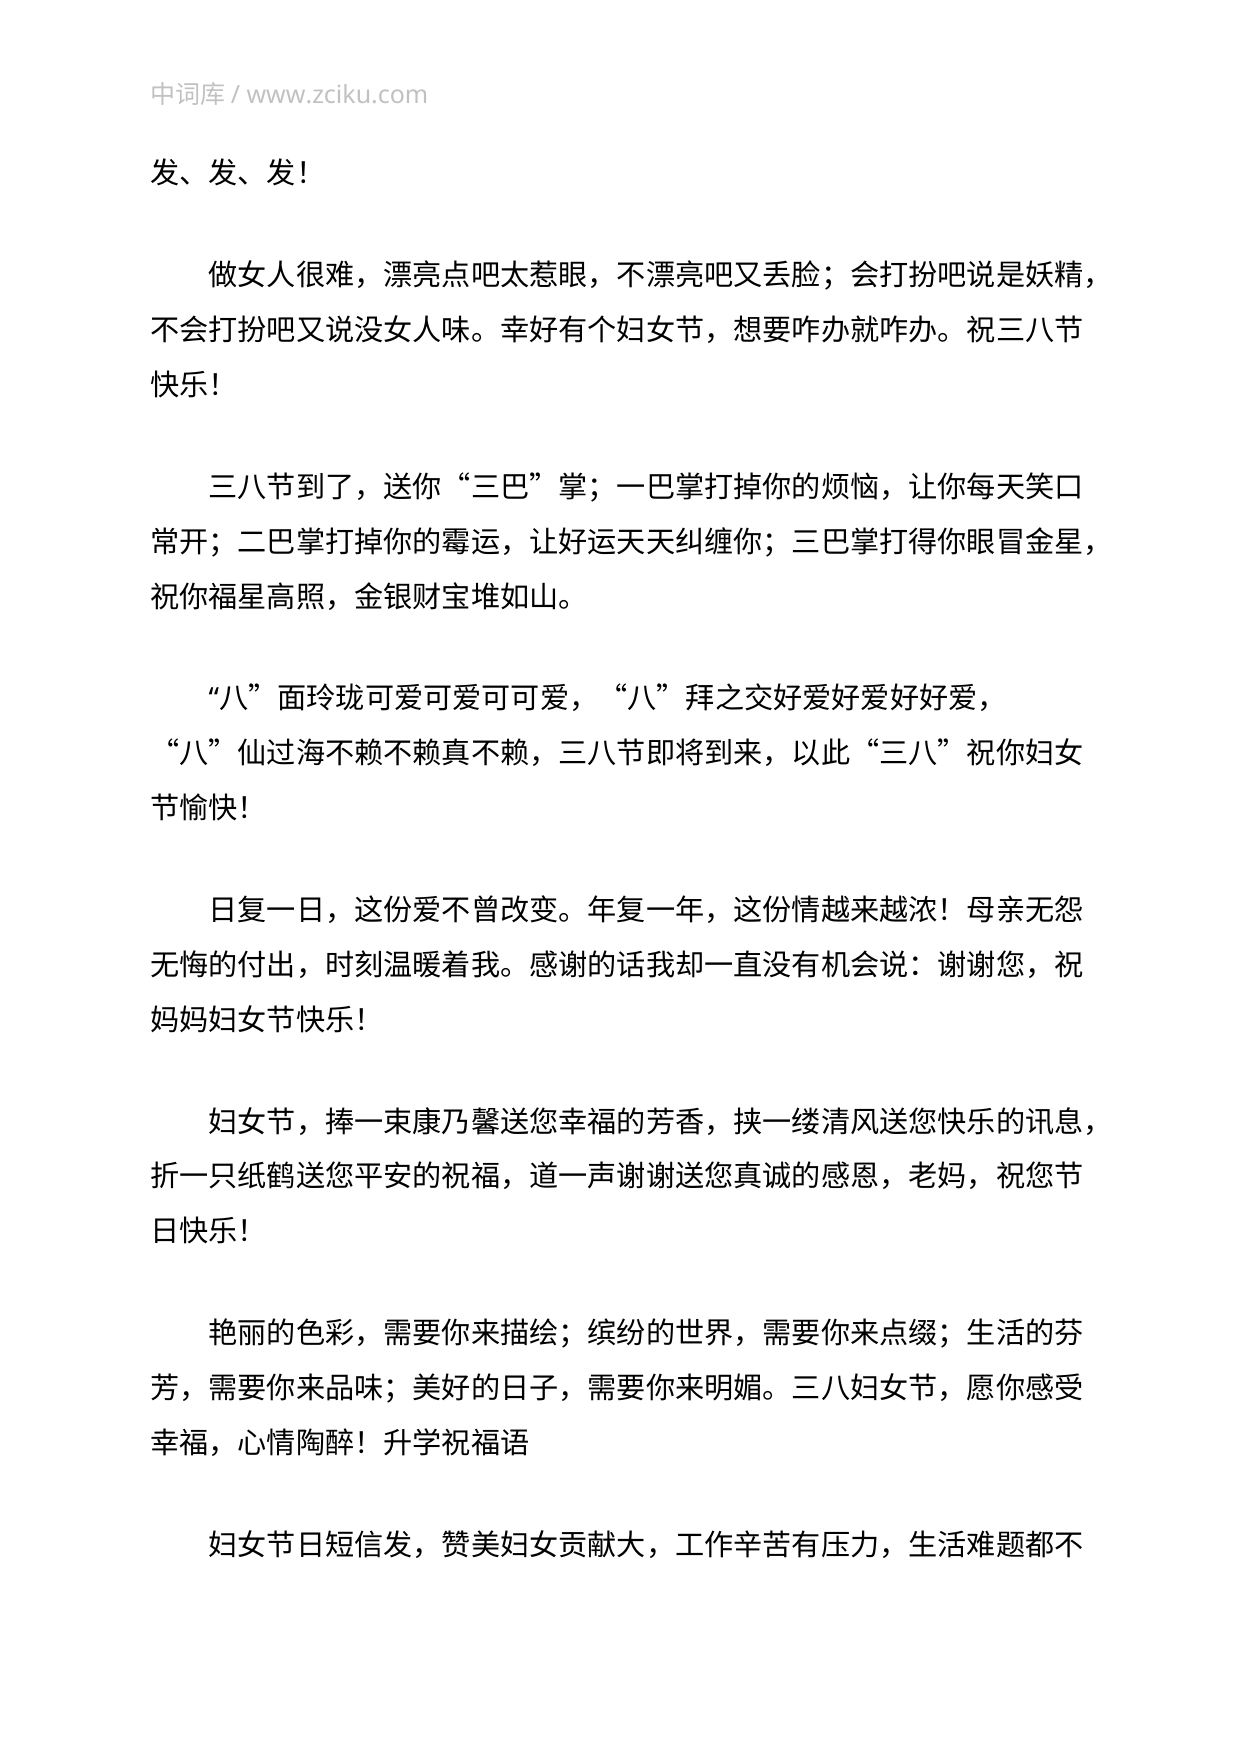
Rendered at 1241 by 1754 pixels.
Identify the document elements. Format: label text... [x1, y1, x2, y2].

text “八”面玲珑可爱可爱可可爱，“八”拜之交好爱好爱好好爱，“八”仙过海不赖不赖真不赖，三八节即将到来，以此“三八”祝你妇女节愉快！ [150, 675, 1090, 827]
text 艳丽的色彩，需要你来描绘；缤纷的世界，需要你来点缀；生活的芬芳，需要你来品味；美好的日子，需要你来明媚。三八妇女节，愿你感受幸福，心情陶醉！升学祝福语 [150, 1310, 1090, 1462]
text 做女人很难，漂亮点吧太惹眼，不漂亮吧又丢脸；会打扮吧说是妖精，不会打扮吧又说没女人味。幸好有个妇女节，想要咋办就咋办。祝三八节快乐！ [150, 252, 1090, 404]
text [150, 150, 1090, 192]
text 日复一日，这份爱不曾改变。年复一年，这份情越来越浓！母亲无怨无悔的付出，时刻温暖着我。感谢的话我却一直没有机会说：谢谢您，祝妈妈妇女节快乐！ [150, 887, 1090, 1039]
text 妇女节，捧一束康乃馨送您幸福的芳香，挟一缕清风送您快乐的讯息，折一只纸鹤送您平安的祝福，道一声谢谢送您真诚的感恩，老妈，祝您节日快乐！ [150, 1098, 1090, 1250]
text 三八节到了，送你“三巴”掌；一巴掌打掉你的烦恼，让你每天笑口常开；二巴掌打掉你的霉运，让好运天天纠缠你；三巴掌打得你眼冒金星，祝你福星高照，金银财宝堆如山。 [150, 463, 1090, 615]
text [150, 1521, 1090, 1563]
